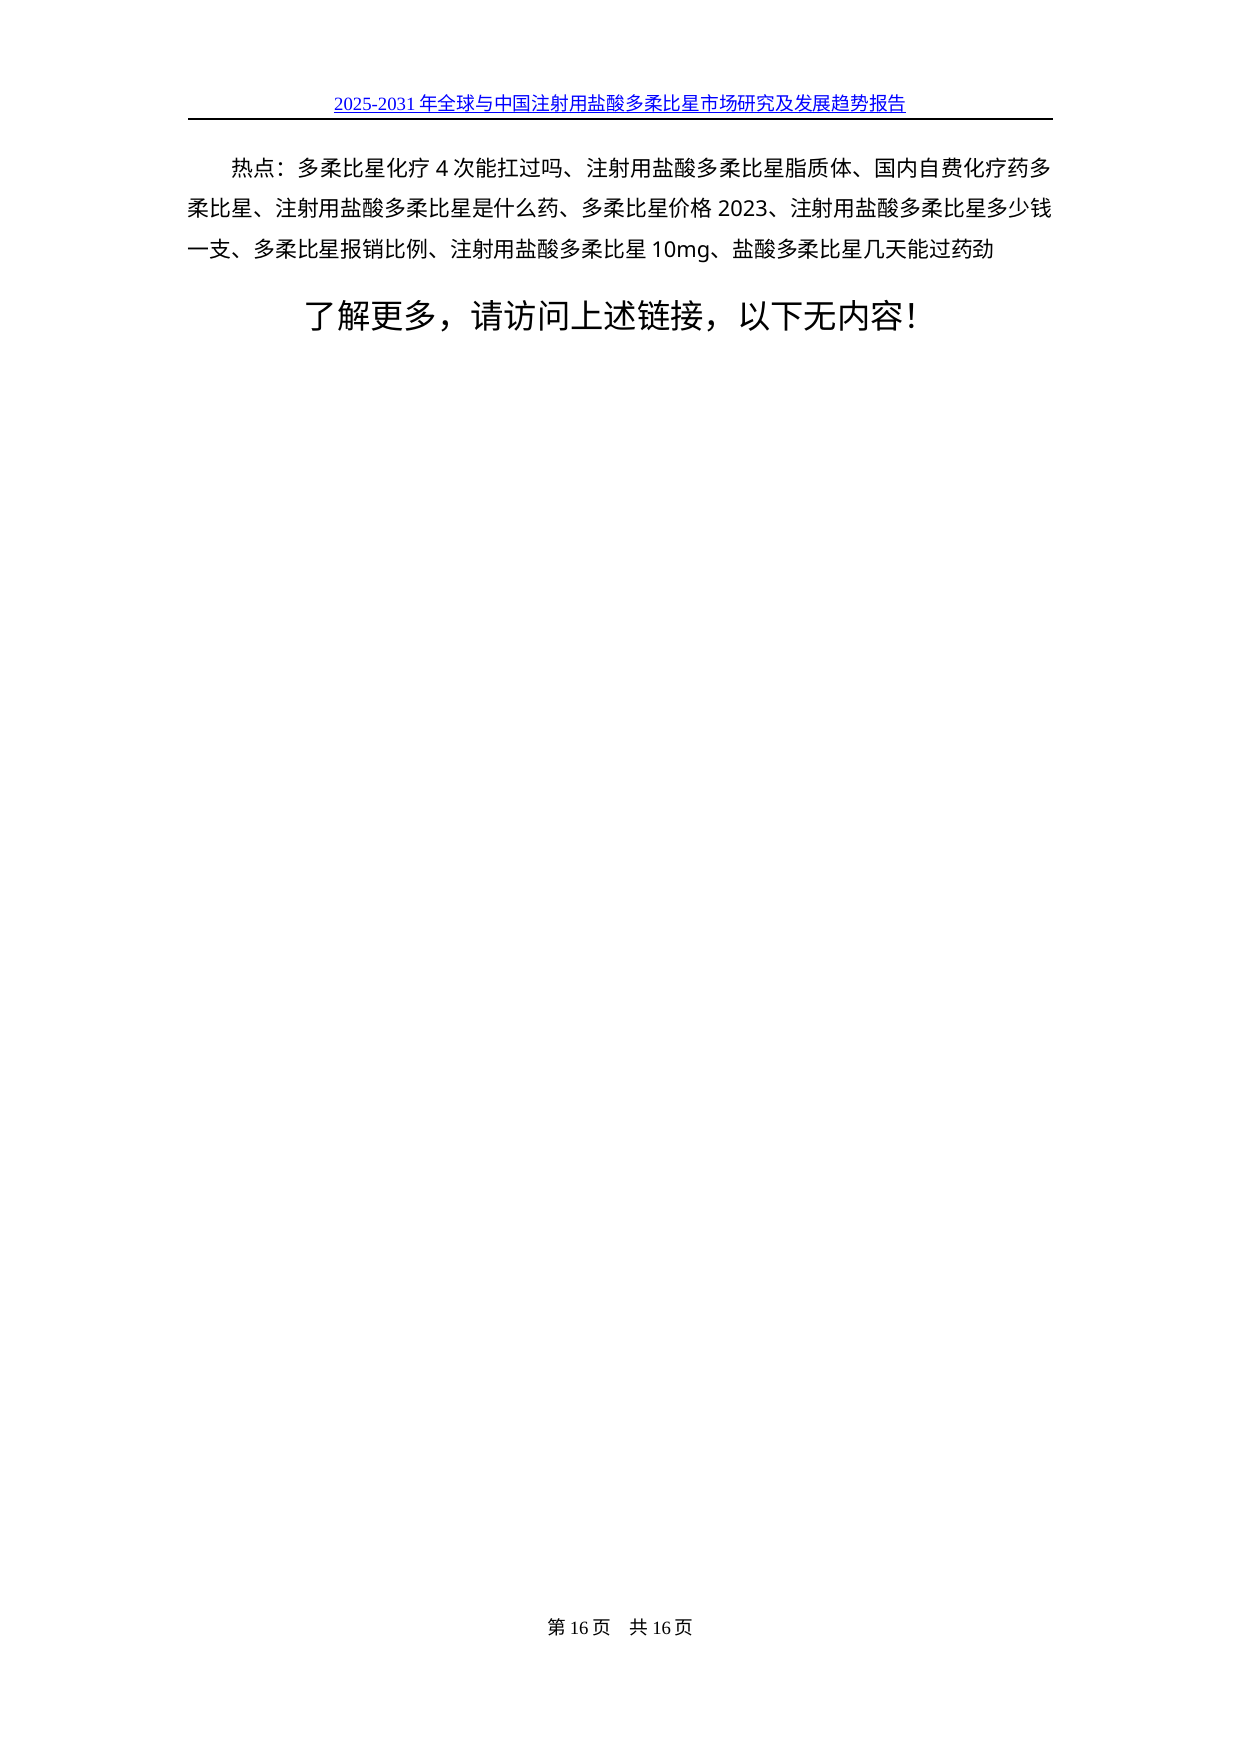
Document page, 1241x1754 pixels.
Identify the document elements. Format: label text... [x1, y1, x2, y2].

text 热点：多柔比星化疗4次能扛过吗、注射用盐酸多柔比星脂质体、国内自费化疗药多柔比星、注射用盐酸多柔比星是什么药、多柔比星价格2023、注射用盐酸多柔比星多少钱一支、多柔比星报销比例、注射用盐酸多柔比星10mg、盐酸多柔比星几天能过药劲 [187, 150, 1053, 264]
title 了解更多，请访问上述链接，以下无内容！ [187, 282, 1053, 347]
